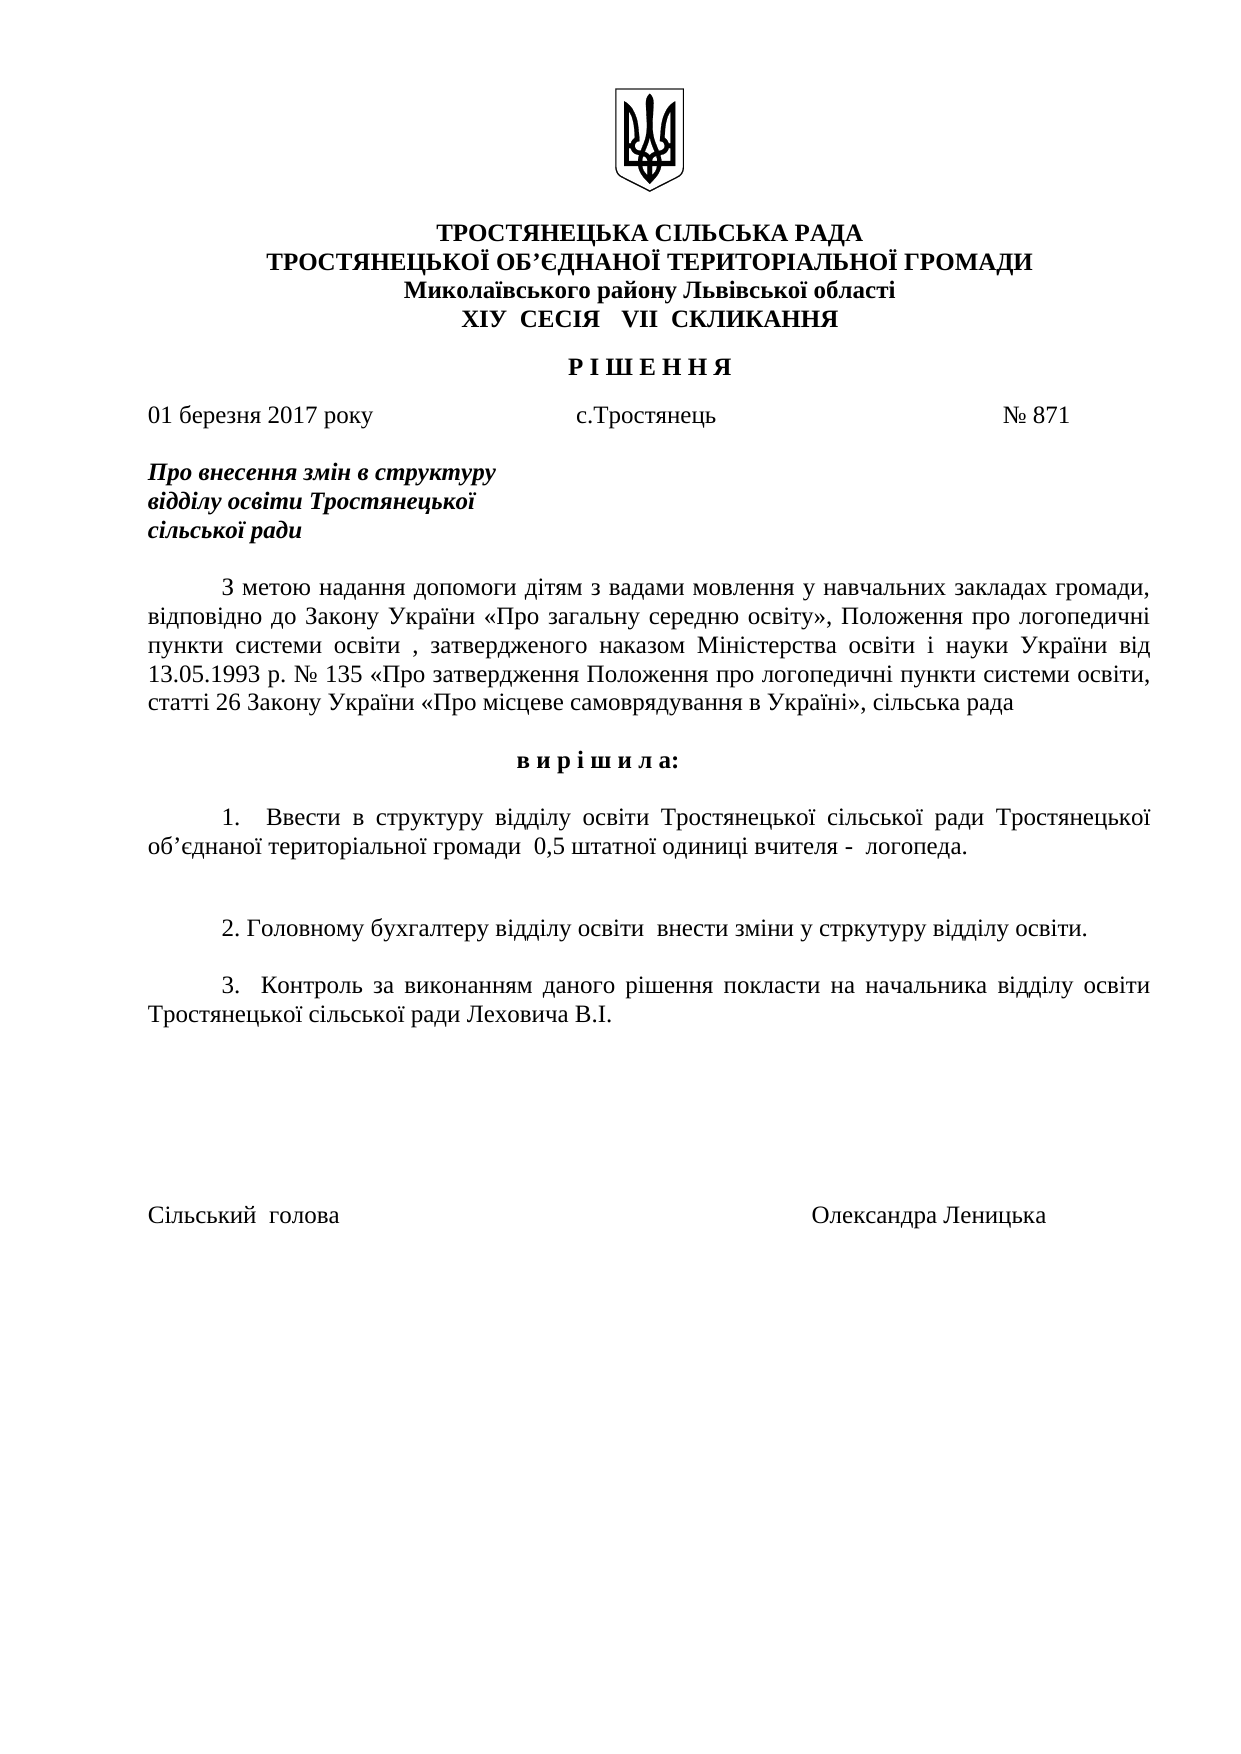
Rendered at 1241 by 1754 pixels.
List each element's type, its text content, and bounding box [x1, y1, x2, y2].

text ТРОСТЯНЕЦЬКА СІЛЬСЬКА РАДА [148, 218, 1152, 247]
text Сільський голова Олександра Леницька [148, 1200, 1152, 1229]
text 2. Головному бухгалтеру відділу освіти внести зміни у стркутуру відділу освіти. [148, 913, 1152, 942]
text ХІУ СЕСІЯ VІІ СКЛИКАННЯ [148, 304, 1152, 333]
text в и р і ш и л а: [443, 745, 1152, 774]
text З метою надання допомоги дітям з вадами мовлення у навчальних закладах громади, відповідно до Закону України «Про загальну середню освіту», Положення про логопедичні пункти системи освіти , затвердженого наказом Міністерства освіти і науки України від 13.05.1993 р. № 135 «Про затвердження Положення про логопедичні пункти системи освіти, статті 26 Закону України «Про місцеве самоврядування в Україні», сільська рада [148, 572, 1152, 716]
text сільської ради [148, 515, 1152, 544]
text Про внесення змін в структуру [148, 457, 1152, 486]
text 1. Ввести в структуру відділу освіти Тростянецької сільської ради Тростянецької об’єднаної територіальної громади 0,5 штатної одиниці вчителя - логопеда. [148, 802, 1152, 860]
text Миколаївського району Львівської області [148, 275, 1152, 304]
text Р І Ш Е Н Н Я [148, 352, 1152, 381]
text відділу освіти Тростянецької [148, 486, 1152, 515]
text ТРОСТЯНЕЦЬКОЇ ОБ’ЄДНАНОЇ ТЕРИТОРІАЛЬНОЇ ГРОМАДИ [148, 247, 1152, 275]
text 3. Контроль за виконанням даного рішення покласти на начальника відділу освіти Тростянецької сільської ради Леховича В.І. [148, 970, 1152, 1028]
text 01 березня 2017 року с.Тростянець № 871 [148, 400, 1152, 429]
